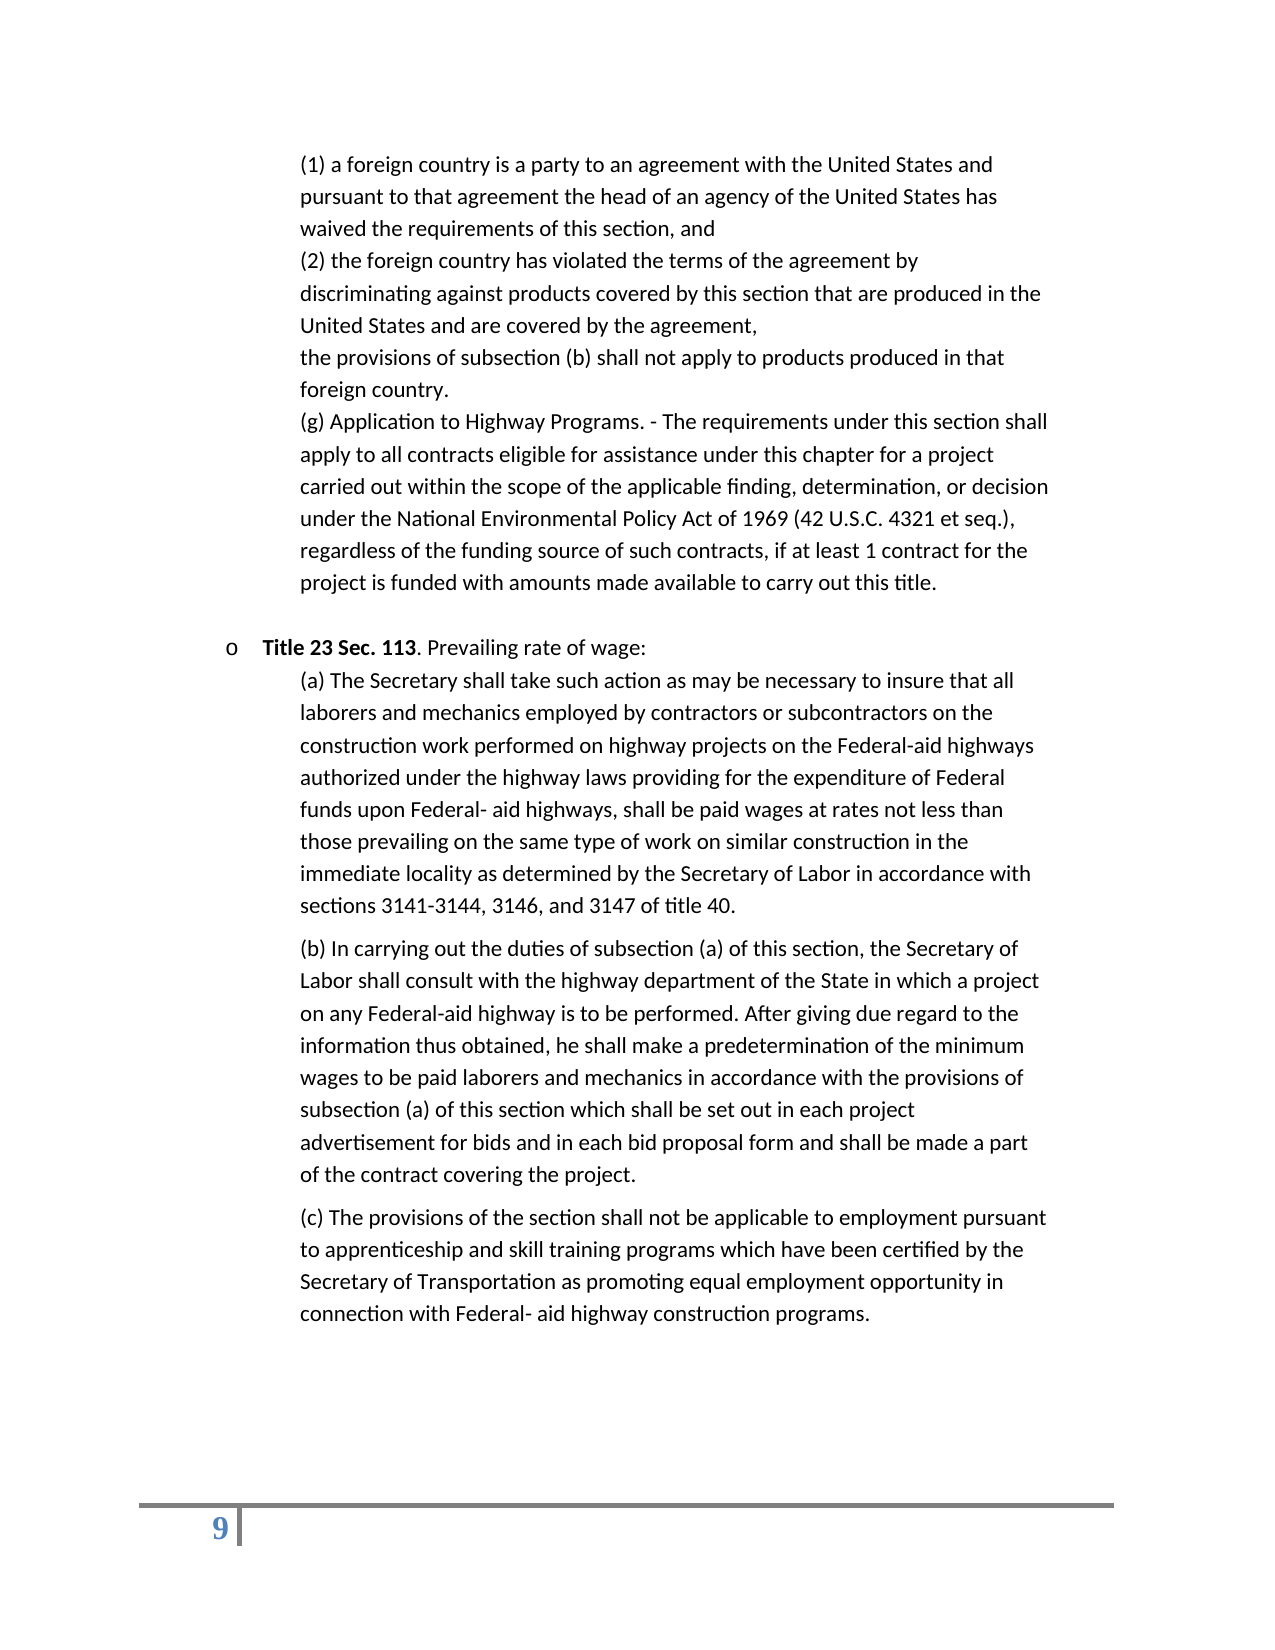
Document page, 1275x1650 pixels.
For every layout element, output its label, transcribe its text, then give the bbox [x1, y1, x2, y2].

text the provisions of subsection (b) shall not apply to products produced in that foreign country. [300, 343, 1050, 403]
text (1) a foreign country is a party to an agreement with the United States and pursuant to that agreement the head of an agency of the United States has waived the requirements of this section, and [300, 150, 1050, 242]
text (g) Application to Highway Programs. - The requirements under this section shall apply to all contracts eligible for assistance under this chapter for a project carried out within the scope of the applicable finding, determination, or decision under the National Environmental Policy Act of 1969 (42 U.S.C. 4321 et seq.), regardless of the funding source of such contracts, if at least 1 contract for the project is funded with amounts made available to carry out this title. [300, 407, 1050, 596]
text (b) In carrying out the duties of subsection (a) of this section, the Secretary of Labor shall consult with the highway department of the State in which a project on any Federal-aid highway is to be performed. After giving due regard to the information thus obtained, he shall make a predetermination of the minimum wages to be paid laborers and mechanics in accordance with the provisions of subsection (a) of this section which shall be set out in each project advertisement for bids and in each bid proposal form and shall be made a part of the contract covering the project. [300, 934, 1050, 1188]
text (c) The provisions of the section shall not be applicable to employment pursuant to apprenticeship and skill training programs which have been certified by the Secretary of Transportation as promoting equal employment opportunity in connection with Federal- aid highway construction programs. [300, 1203, 1050, 1327]
text (a) The Secretary shall take such action as may be necessary to insure that all laborers and mechanics employed by contractors or subcontractors on the construction work performed on highway projects on the Federal-aid highways authorized under the highway laws providing for the expenditure of Federal funds upon Federal- aid highways, shall be paid wages at rates not less than those prevailing on the same type of work on similar construction in the immediate locality as determined by the Secretary of Labor in accordance with sections 3141-3144, 3146, and 3147 of title 40. [300, 666, 1050, 920]
list Title 23 Sec. 113. Prevailing rate of wage: [225, 633, 1050, 662]
text (2) the foreign country has violated the terms of the agreement by discriminating against products covered by this section that are produced in the United States and are covered by the agreement, [300, 247, 1050, 339]
